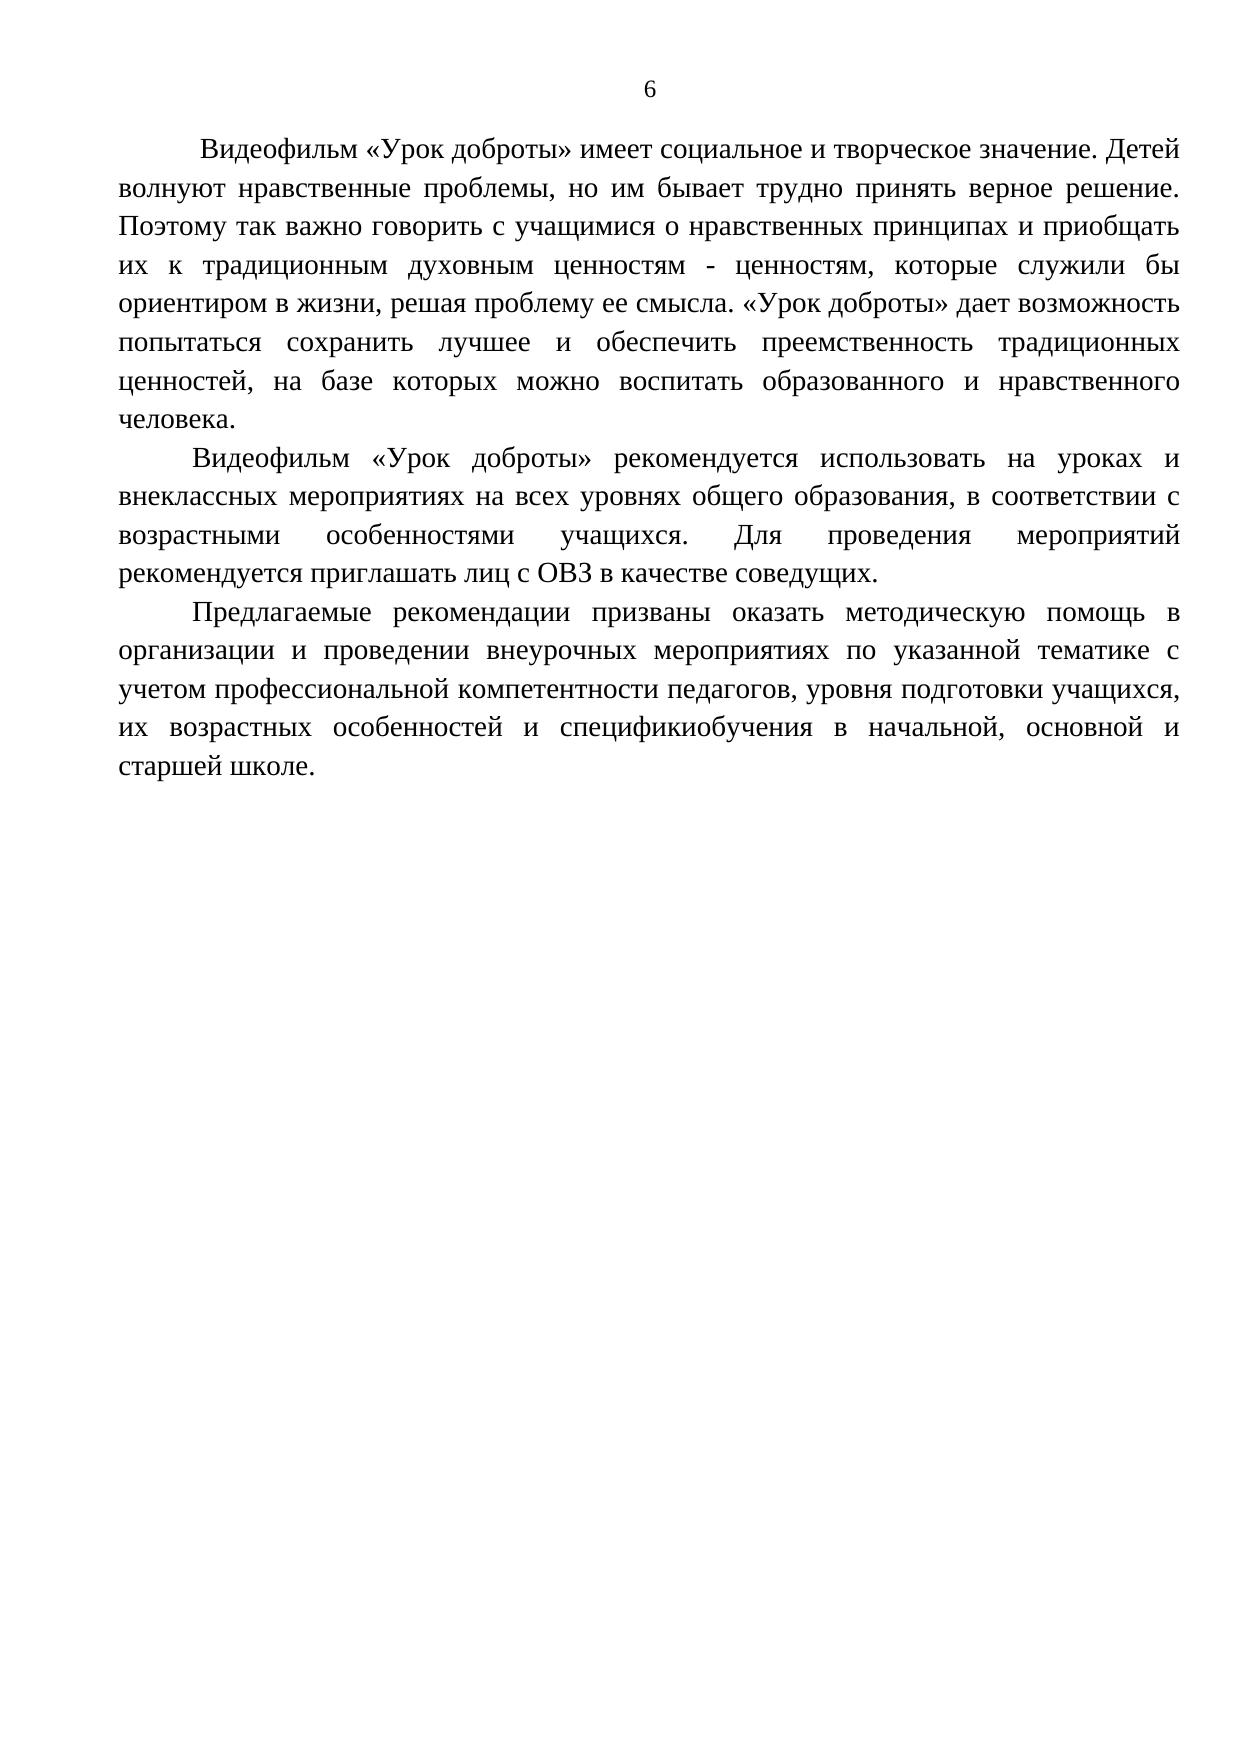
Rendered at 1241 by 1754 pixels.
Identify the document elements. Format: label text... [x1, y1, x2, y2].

text Видеофильм «Урок доброты» имеет социальное и творческое значение. Детей волнуют нравственные проблемы, но им бывает трудно принять верное решение. Поэтому так важно говорить с учащимися о нравственных принципах и приобщать их к традиционным духовным ценностям - ценностям, которые служили бы ориентиром в жизни, решая проблему ее смысла. «Урок доброты» дает возможность попытаться сохранить лучшее и обеспечить преемственность традиционных ценностей, на базе которых можно воспитать образованного и нравственного человека. [118, 131, 1181, 435]
text Видеофильм «Урок доброты» рекомендуется использовать на уроках и внеклассных мероприятиях на всех уровнях общего образования, в соответствии с возрастными особенностями учащихся. Для проведения мероприятий рекомендуется приглашать лиц с ОВЗ в качестве соведущих. [118, 440, 1181, 589]
text Предлагаемые рекомендации призваны оказать методическую помощь в организации и проведении внеурочных мероприятиях по указанной тематике с учетом профессиональной компетентности педагогов, уровня подготовки учащихся, их возрастных особенностей и спецификиобучения в начальной, основной и старшей школе. [118, 594, 1181, 782]
